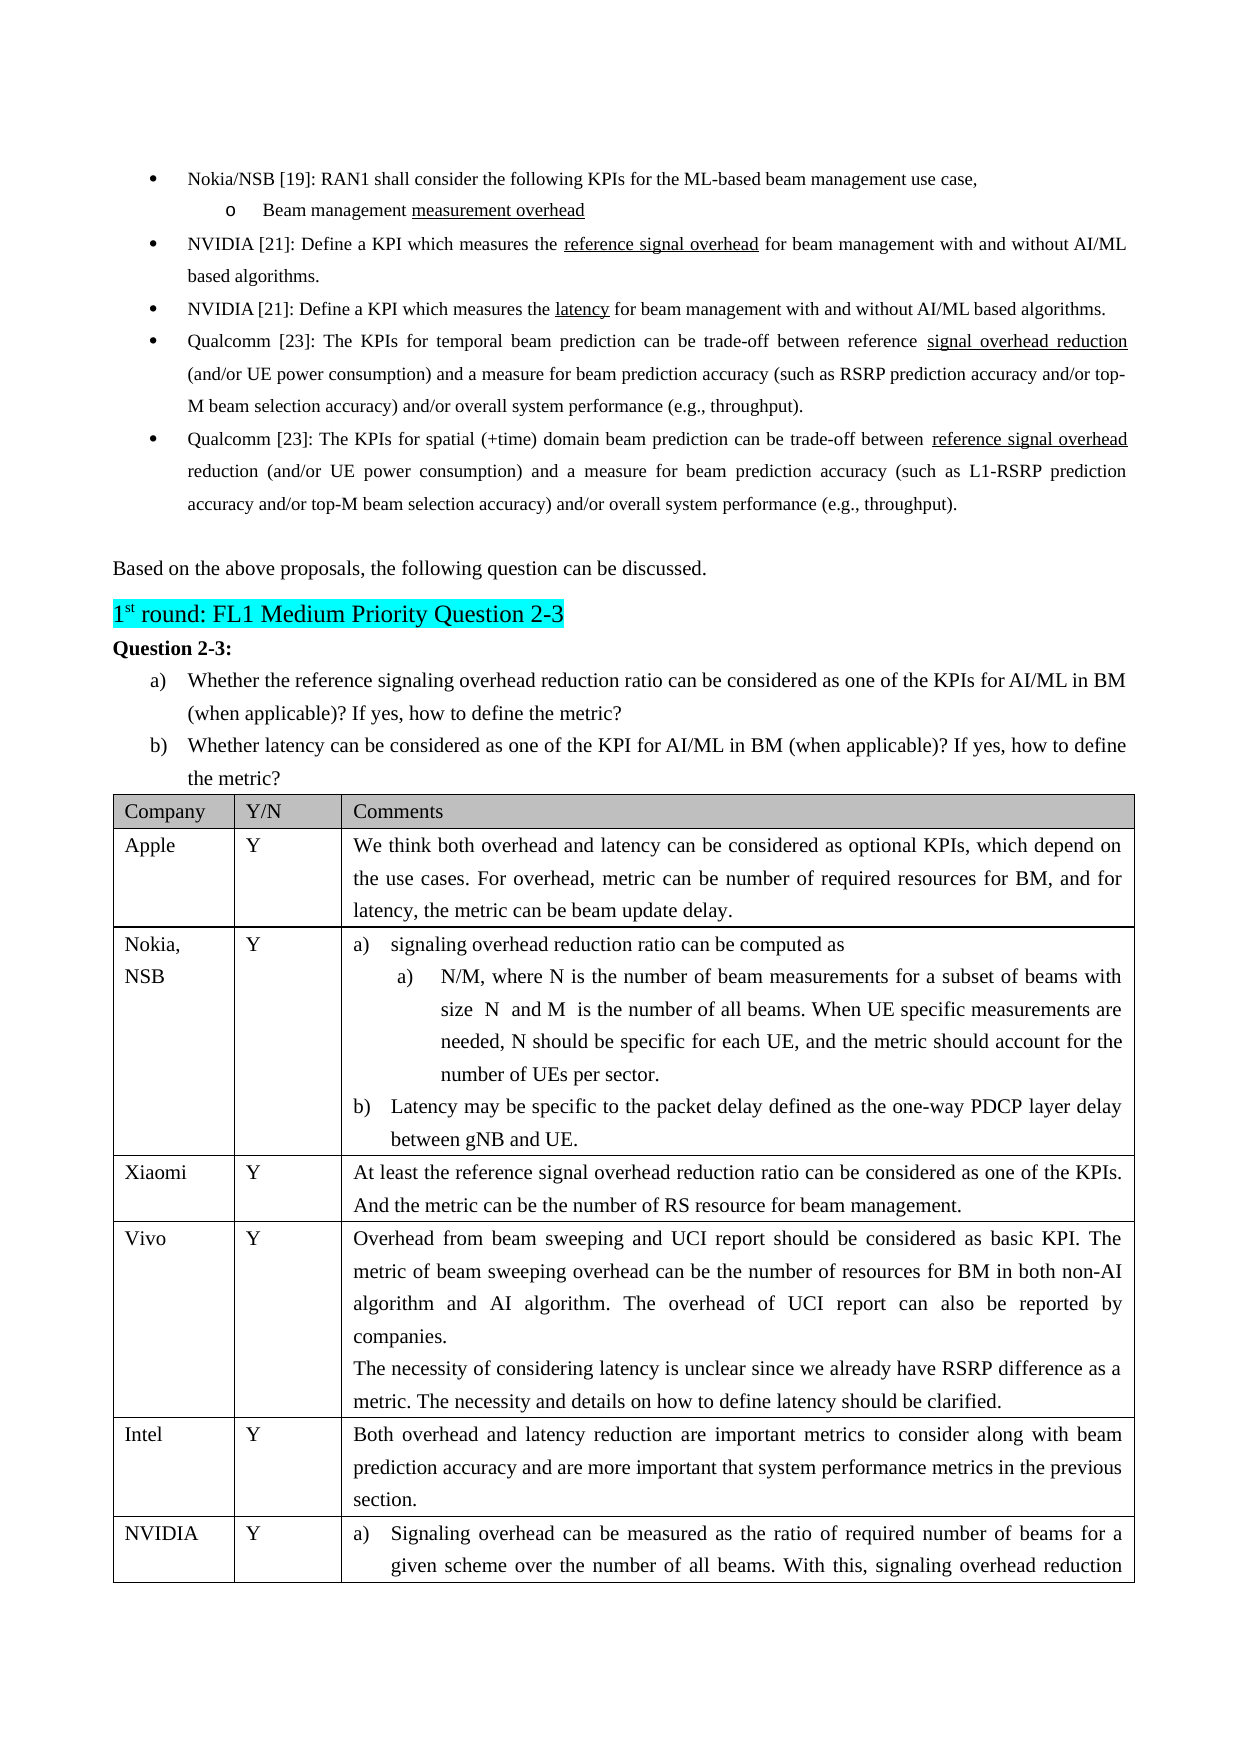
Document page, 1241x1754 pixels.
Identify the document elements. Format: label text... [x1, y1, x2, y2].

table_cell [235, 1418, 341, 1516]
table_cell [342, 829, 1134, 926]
list NVIDIA [21]: Define a KPI which measures the reference signal overhead for beam management with and without AI/ML based algorithms. [150, 227, 1128, 292]
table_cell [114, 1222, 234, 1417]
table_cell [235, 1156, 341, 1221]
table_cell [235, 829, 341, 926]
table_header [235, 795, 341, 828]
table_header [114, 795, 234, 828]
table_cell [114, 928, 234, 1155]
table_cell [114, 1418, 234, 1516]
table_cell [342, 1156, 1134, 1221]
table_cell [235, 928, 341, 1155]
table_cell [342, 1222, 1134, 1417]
list Whether the reference signaling overhead reduction ratio can be considered as one of the KPIs for AI/ML in BM (when applicable)? If yes, how to define the metric? [150, 664, 1128, 729]
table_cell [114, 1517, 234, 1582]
subtitle 1st round: FL1 Medium Priority Question 2-3 [112, 597, 1128, 629]
text Based on the above proposals, the following question can be discussed. [112, 552, 1128, 584]
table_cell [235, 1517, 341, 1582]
list Nokia/NSB [19]: RAN1 shall consider the following KPIs for the ML-based beam management use case, [150, 162, 1128, 194]
text Question 2-3: [112, 632, 1128, 664]
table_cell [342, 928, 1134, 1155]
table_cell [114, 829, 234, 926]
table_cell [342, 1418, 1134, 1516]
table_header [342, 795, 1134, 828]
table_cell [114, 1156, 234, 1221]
list Qualcomm [23]: The KPIs for spatial (+time) domain beam prediction can be trade-off between reference signal overhead reduction (and/or UE power consumption) and a measure for beam prediction accuracy (such as L1-RSRP prediction accuracy and/or top-M beam selection accuracy) and/or overall system performance (e.g., throughput). [150, 422, 1128, 519]
list Beam management measurement overhead [225, 194, 1128, 227]
list Qualcomm [23]: The KPIs for temporal beam prediction can be trade-off between reference signal overhead reduction (and/or UE power consumption) and a measure for beam prediction accuracy (such as RSRP prediction accuracy and/or top-M beam selection accuracy) and/or overall system performance (e.g., throughput). [150, 324, 1128, 422]
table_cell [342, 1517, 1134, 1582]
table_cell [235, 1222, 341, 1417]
list NVIDIA [21]: Define a KPI which measures the latency for beam management with and without AI/ML based algorithms. [150, 292, 1128, 324]
list Whether latency can be considered as one of the KPI for AI/ML in BM (when applicable)? If yes, how to define the metric? [150, 729, 1128, 794]
